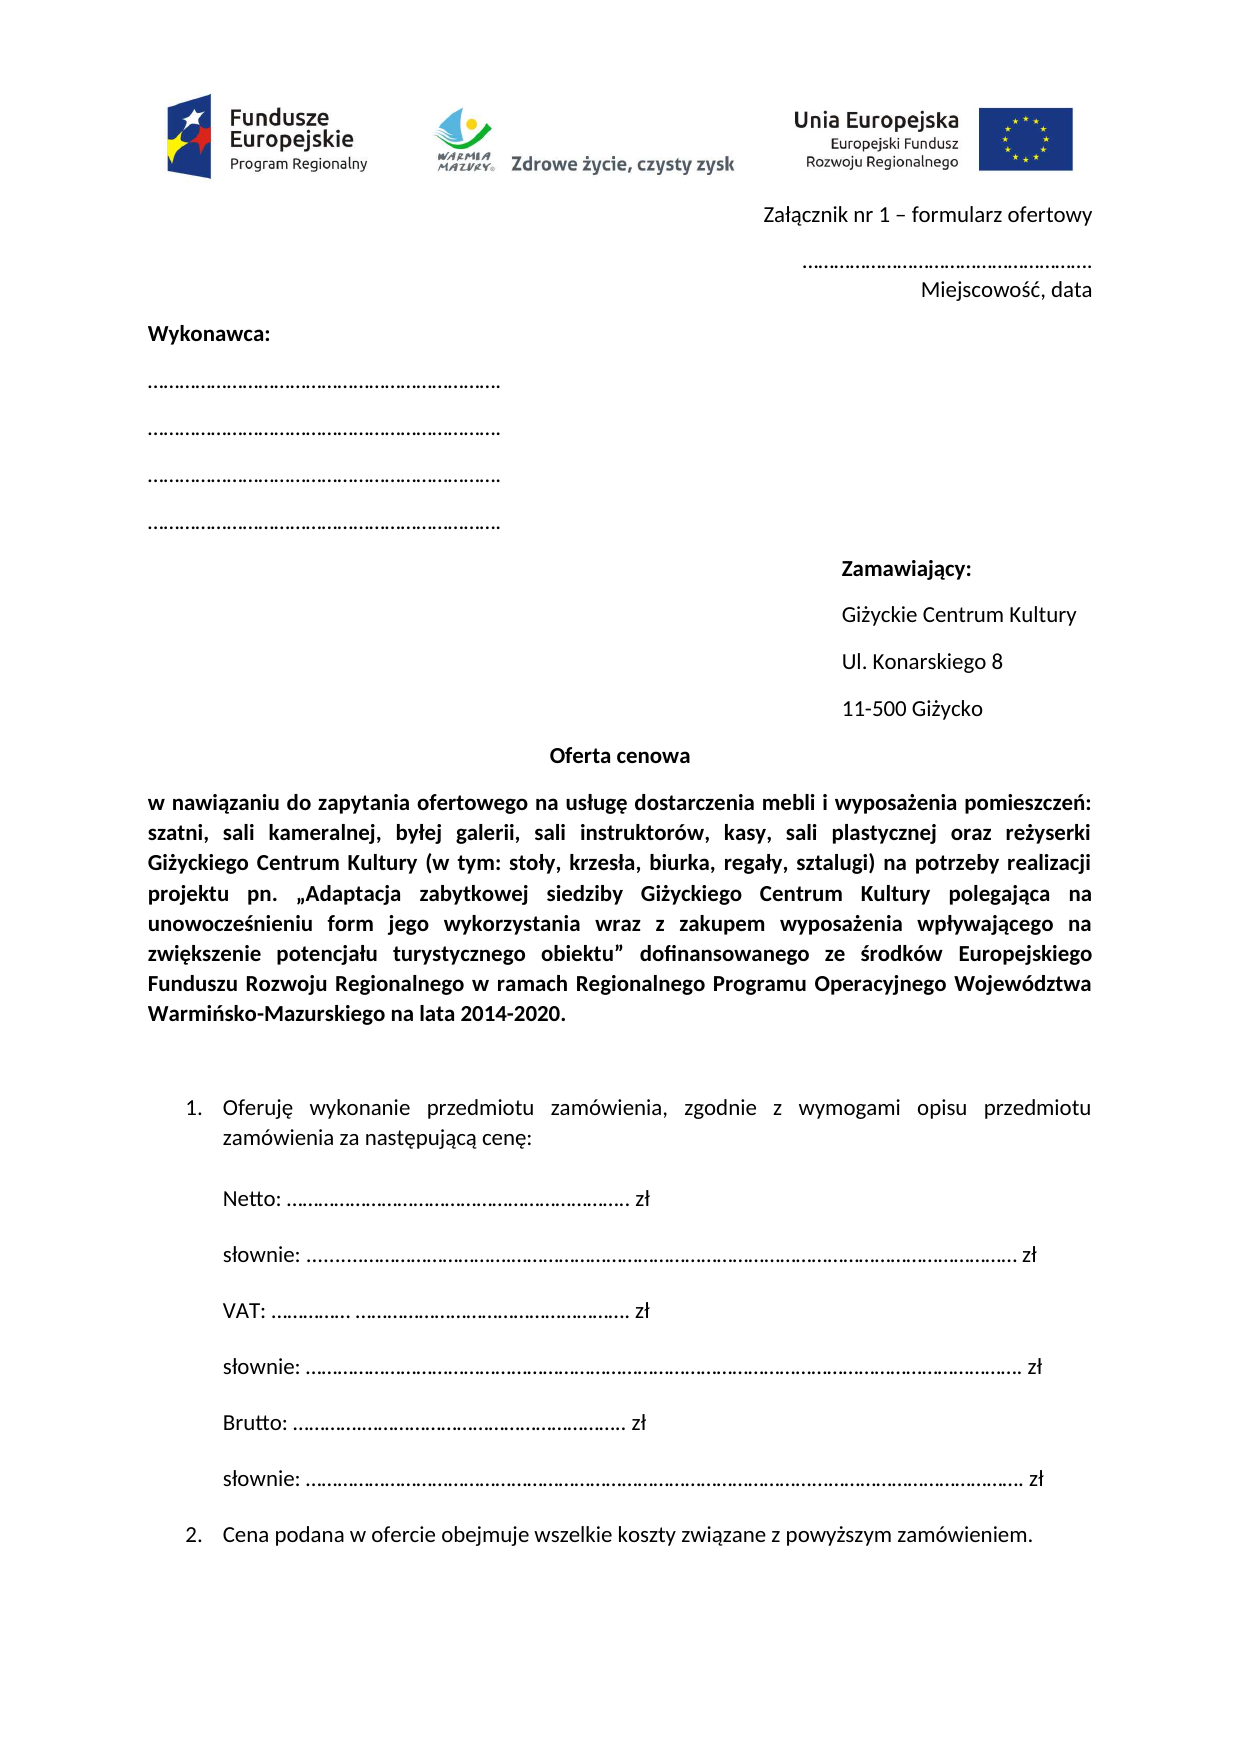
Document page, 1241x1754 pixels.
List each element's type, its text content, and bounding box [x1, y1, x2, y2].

list słownie: ..........……………………….…………………………………………………………………………………… zł [223, 1240, 1093, 1268]
list Netto: ……………………………………………………….. zł [223, 1184, 1093, 1212]
text Wykonawca: [148, 319, 1093, 347]
list słownie: ………………………………………………………………………………………………………………………. zł [223, 1352, 1093, 1380]
list Oferuję wykonanie przedmiotu zamówienia, zgodnie z wymogami opisu przedmiotu zamówienia za następującą cenę: [185, 1093, 1093, 1152]
text …………………………………………………………. [148, 413, 1093, 441]
list VAT: …………… ……………………………………………. zł [223, 1296, 1093, 1324]
text …………………………………………………………. [148, 460, 1093, 488]
text …………………………………………………………. [148, 507, 1093, 535]
text Załącznik nr 1 – formularz ofertowy [148, 200, 1093, 228]
text 11-500 Giżycko [842, 694, 1093, 722]
picture [147, 73, 1093, 200]
text …………………………………………………………. [148, 366, 1093, 394]
list słownie: ……………………………………………………………………………………...………………………………. zł [223, 1464, 1093, 1492]
text Miejscowość, data [148, 275, 1093, 303]
text Zamawiający: [842, 554, 1093, 582]
text Giżyckie Centrum Kultury [842, 601, 1093, 629]
text Ul. Konarskiego 8 [842, 647, 1093, 676]
text w nawiązaniu do zapytania ofertowego na usługę dostarczenia mebli i wyposażenia pomieszczeń: szatni, sali kameralnej, byłej galerii, sali instruktorów, kasy, sali plastycznej oraz reżyserki Giżyckiego Centrum Kultury (w tym: stoły, krzesła, biurka, regały, sztalugi) na potrzeby realizacji projektu pn. „Adaptacja zabytkowej siedziby Giżyckiego Centrum Kultury polegająca na unowocześnieniu form jego wykorzystania wraz z zakupem wyposażenia wpływającego na zwiększenie potencjału turystycznego obiektu” dofinansowanego ze środków Europejskiego Funduszu Rozwoju Regionalnego w ramach Regionalnego Programu Operacyjnego Województwa Warmińsko-Mazurskiego na lata 2014-2020. [148, 788, 1093, 1028]
text Oferta cenowa [148, 741, 1093, 769]
text ………………………………………………. [148, 247, 1093, 275]
list Brutto: ………….………………………………………….. zł [223, 1408, 1093, 1436]
list Cena podana w ofercie obejmuje wszelkie koszty związane z powyższym zamówieniem. [185, 1520, 1093, 1548]
